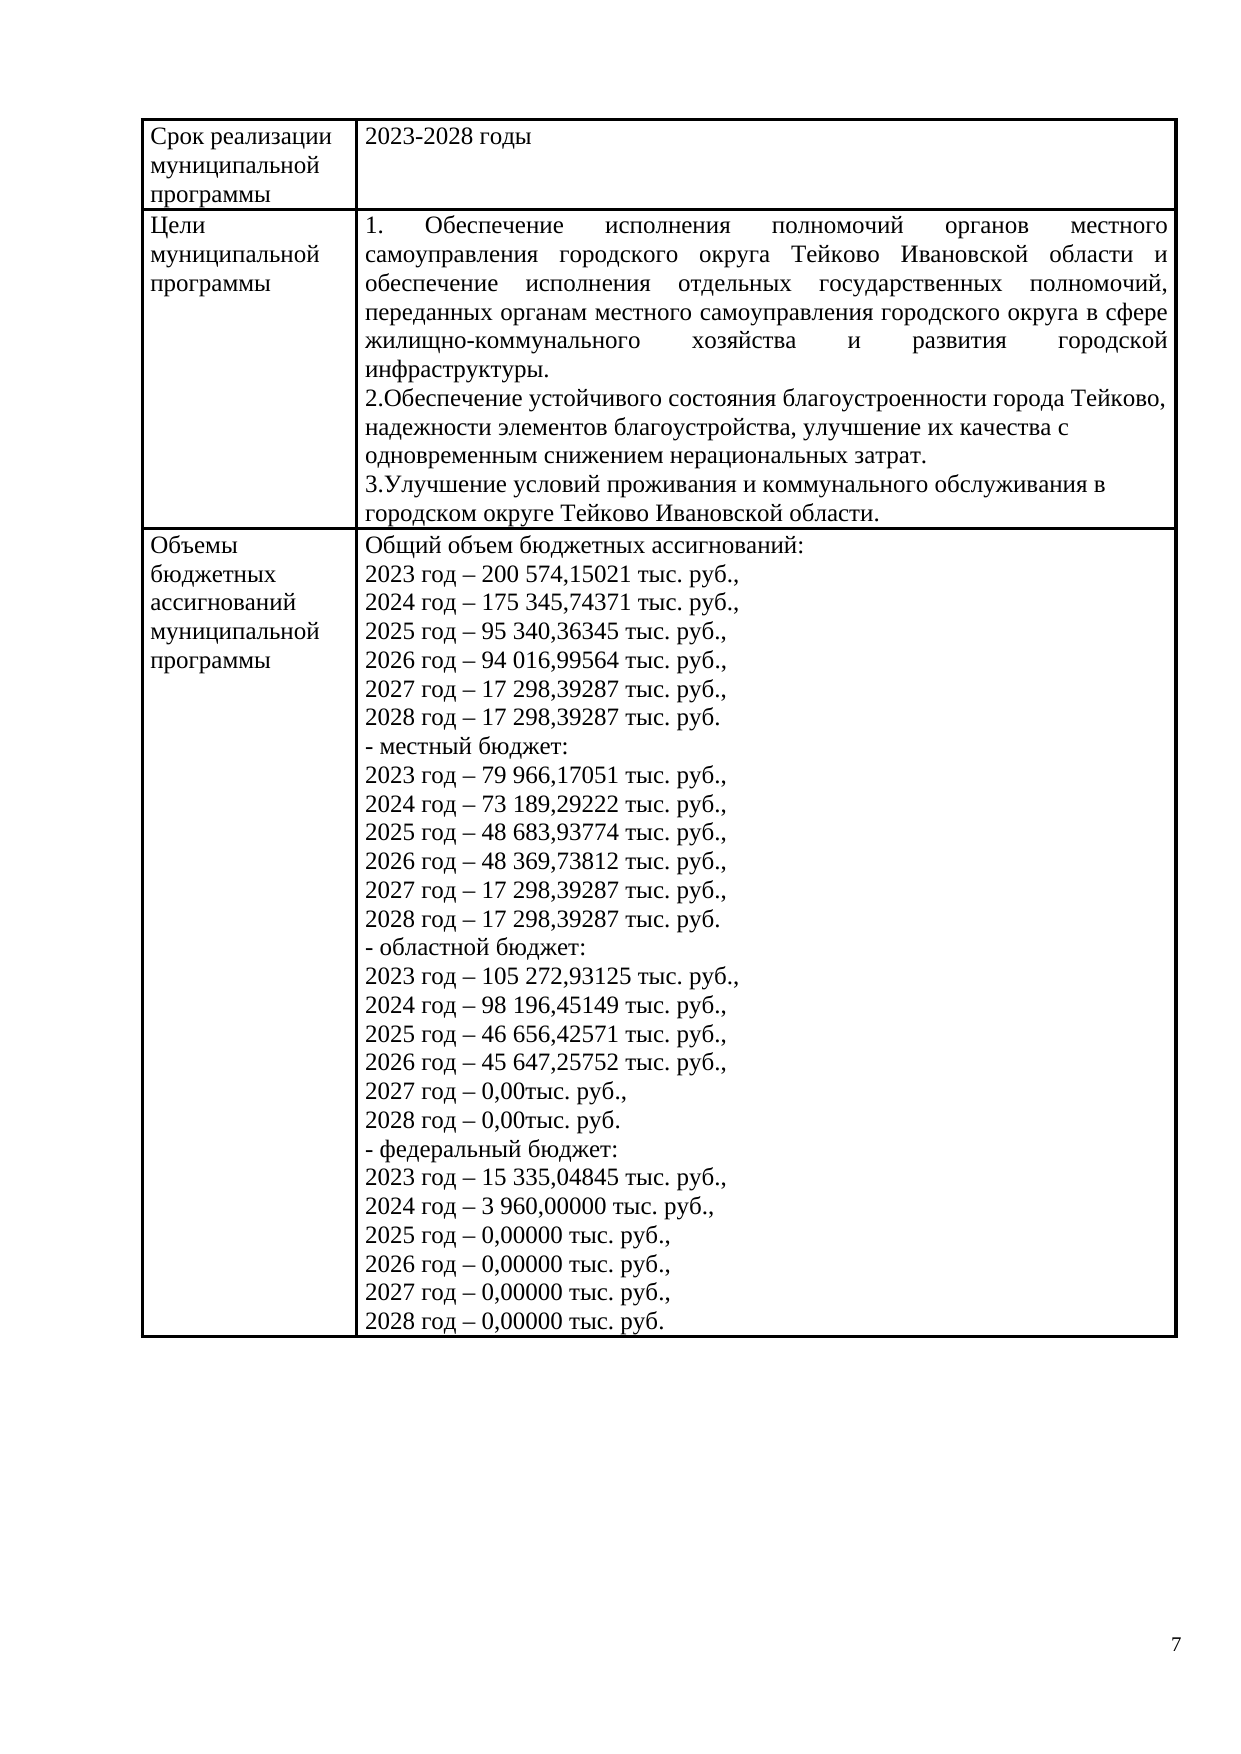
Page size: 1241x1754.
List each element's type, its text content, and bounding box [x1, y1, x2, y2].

table_cell 1. Обеспечение исполнения полномочий органов местного самоуправления городского округа Тейково Ивановской области и обеспечение исполнения отдельных государственных полномочий, переданных органам местного самоуправления городского округа в сфере жилищно-коммунального хозяйства и развития городской инфраструктуры. 2.Обеспечение устойчивого состояния благоустроенности города Тейково, надежности элементов благоустройства, улучшение их качества с одновременным снижением нерациональных затрат. 3.Улучшение условий проживания и коммунального обслуживания в городском округе Тейково Ивановской области. [358, 211, 1174, 527]
table_cell Объемы бюджетных ассигнований муниципальной программы [144, 530, 355, 1335]
table_cell 2023-2028 годы [358, 121, 1174, 207]
table_cell Цели муниципальной программы [144, 211, 355, 527]
table_cell Общий объем бюджетных ассигнований: 2023 год – 200 574,15021 тыс. руб., 2024 год – 175 345,74371 тыс. руб., 2025 год – 95 340,36345 тыс. руб., 2026 год – 94 016,99564 тыс. руб., 2027 год – 17 298,39287 тыс. руб., 2028 год – 17 298,39287 тыс. руб. - местный бюджет: 2023 год – 79 966,17051 тыс. руб., 2024 год – 73 189,29222 тыс. руб., 2025 год – 48 683,93774 тыс. руб., 2026 год – 48 369,73812 тыс. руб., 2027 год – 17 298,39287 тыс. руб., 2028 год – 17 298,39287 тыс. руб. - областной бюджет: 2023 год – 105 272,93125 тыс. руб., 2024 год – 98 196,45149 тыс. руб., 2025 год – 46 656,42571 тыс. руб., 2026 год – 45 647,25752 тыс. руб., 2027 год – 0,00тыс. руб., 2028 год – 0,00тыс. руб. - федеральный бюджет: 2023 год – 15 335,04845 тыс. руб., 2024 год – 3 960,00000 тыс. руб., 2025 год – 0,00000 тыс. руб., 2026 год – 0,00000 тыс. руб., 2027 год – 0,00000 тыс. руб., 2028 год – 0,00000 тыс. руб. [358, 530, 1174, 1335]
table_cell Срок реализации муниципальной программы [144, 121, 355, 207]
